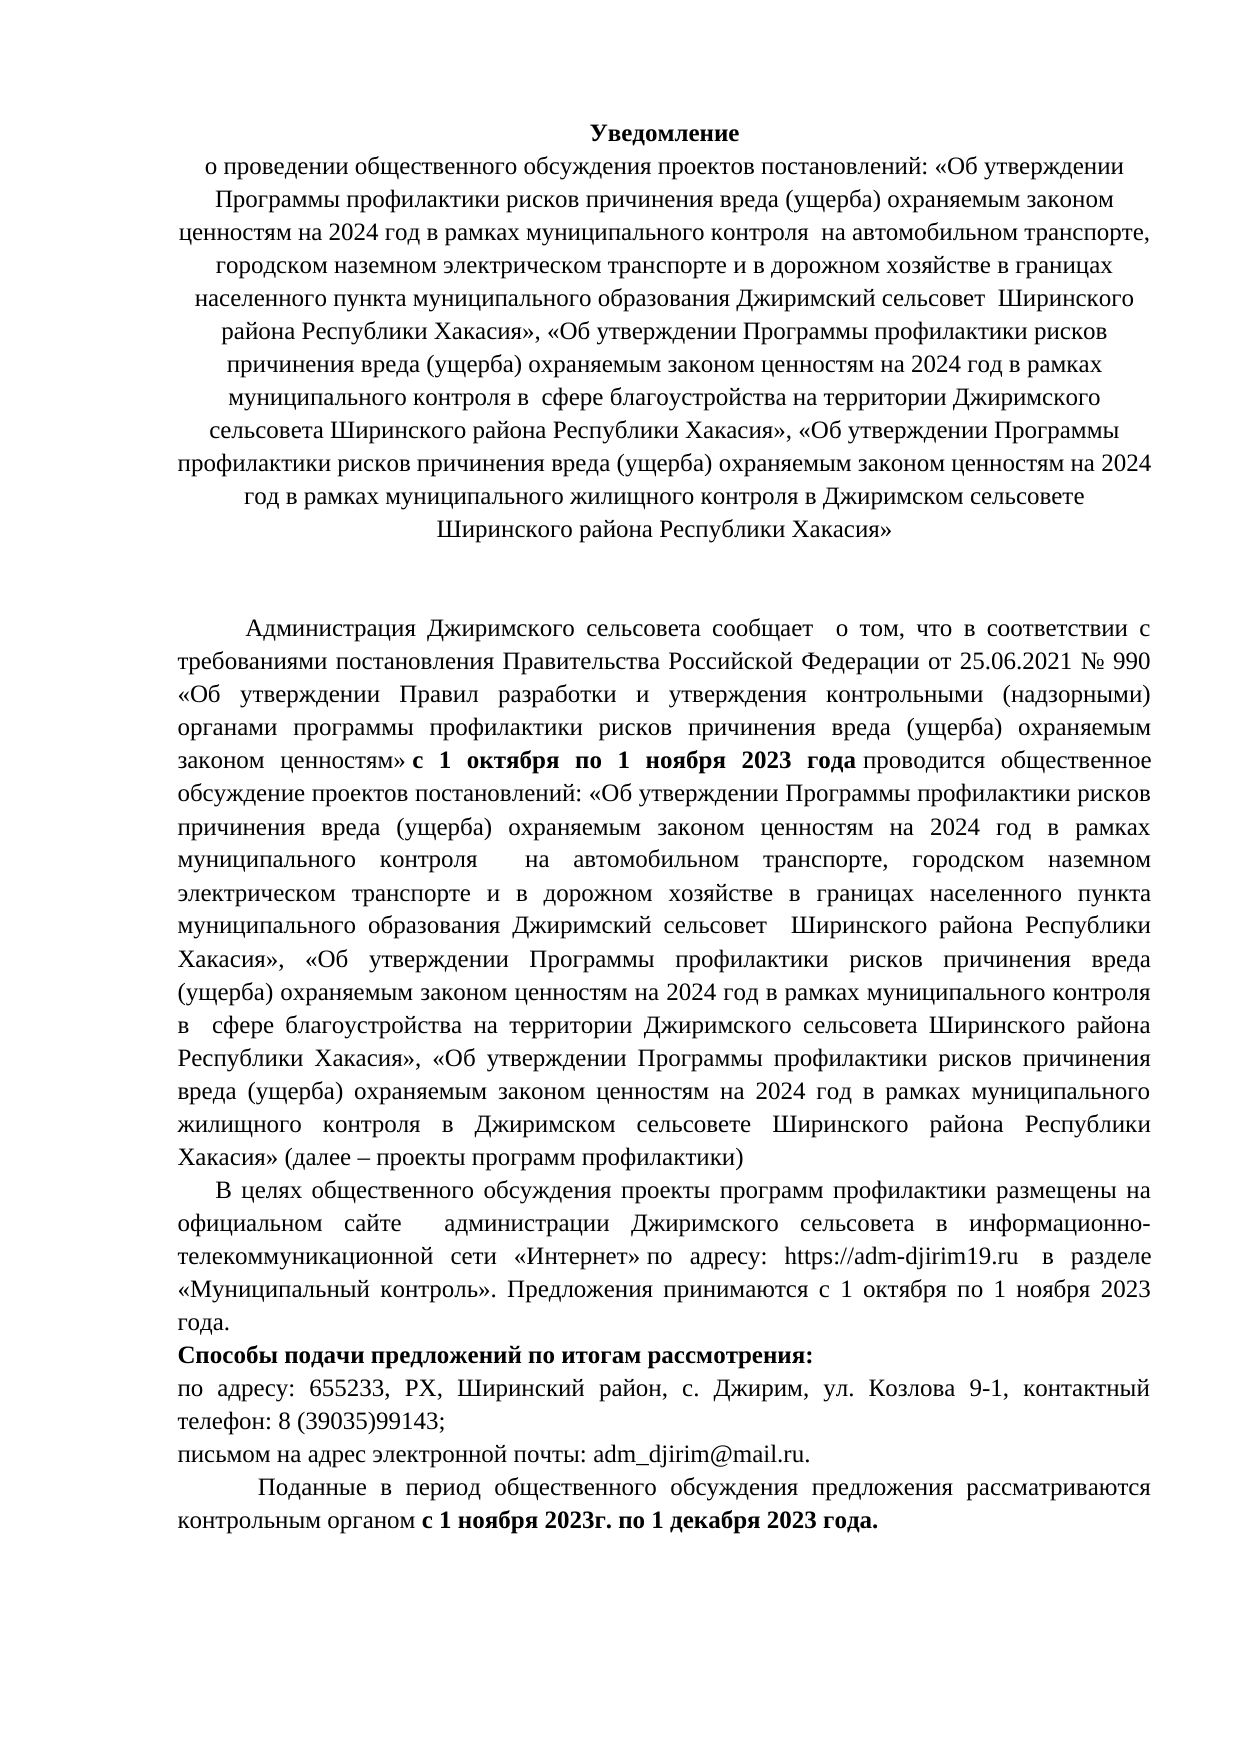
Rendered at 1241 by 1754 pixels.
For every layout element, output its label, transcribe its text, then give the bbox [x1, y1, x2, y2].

text по адресу: 655233, РХ, Ширинский район, с. Джирим, ул. Козлова 9-1, контактный телефон: 8 (39035)99143; [177, 1373, 1152, 1435]
text Уведомление [177, 118, 1152, 147]
text о проведении общественного обсуждения проектов постановлений: «Об утверждении Программы профилактики рисков причинения вреда (ущерба) охраняемым законом ценностям на 2024 год в рамках муниципального контроля на автомобильном транспорте, городском наземном электрическом транспорте и в дорожном хозяйстве в границах населенного пункта муниципального образования Джиримский сельсовет Ширинского района Республики Хакасия», «Об утверждении Программы профилактики рисков причинения вреда (ущерба) охраняемым законом ценностям на 2024 год в рамках муниципального контроля в сфере благоустройства на территории Джиримского сельсовета Ширинского района Республики Хакасия», «Об утверждении Программы профилактики рисков причинения вреда (ущерба) охраняемым законом ценностям на 2024 год в рамках муниципального жилищного контроля в Джиримском сельсовете Ширинского района Республики Хакасия» [177, 151, 1152, 543]
text В целях общественного обсуждения проекты программ профилактики размещены на официальном сайте администрации Джиримского сельсовета в информационно-телекоммуникационной сети «Интернет» по адресу: https://adm-djirim19.ru в разделе «Муниципальный контроль». Предложения принимаются с 1 октября по 1 ноября 2023 года. [177, 1175, 1152, 1336]
text письмом на адрес электронной почты: adm_djirim@mail.ru. [177, 1439, 1152, 1468]
text Способы подачи предложений по итогам рассмотрения: [177, 1340, 1152, 1369]
text Поданные в период общественного обсуждения предложения рассматриваются контрольным органом с 1 ноября 2023г. по 1 декабря 2023 года. [177, 1472, 1152, 1534]
text Администрация Джиримского сельсовета сообщает о том, что в соответствии с требованиями постановления Правительства Российской Федерации от 25.06.2021 № 990 «Об утверждении Правил разработки и утверждения контрольными (надзорными) органами программы профилактики рисков причинения вреда (ущерба) охраняемым законом ценностям» с 1 октября по 1 ноября 2023 года проводится общественное обсуждение проектов постановлений: «Об утверждении Программы профилактики рисков причинения вреда (ущерба) охраняемым законом ценностям на 2024 год в рамках муниципального контроля на автомобильном транспорте, городском наземном электрическом транспорте и в дорожном хозяйстве в границах населенного пункта муниципального образования Джиримский сельсовет Ширинского района Республики Хакасия», «Об утверждении Программы профилактики рисков причинения вреда (ущерба) охраняемым законом ценностям на 2024 год в рамках муниципального контроля в сфере благоустройства на территории Джиримского сельсовета Ширинского района Республики Хакасия», «Об утверждении Программы профилактики рисков причинения вреда (ущерба) охраняемым законом ценностям на 2024 год в рамках муниципального жилищного контроля в Джиримском сельсовете Ширинского района Республики Хакасия» (далее – проекты программ профилактики) [177, 613, 1152, 1171]
